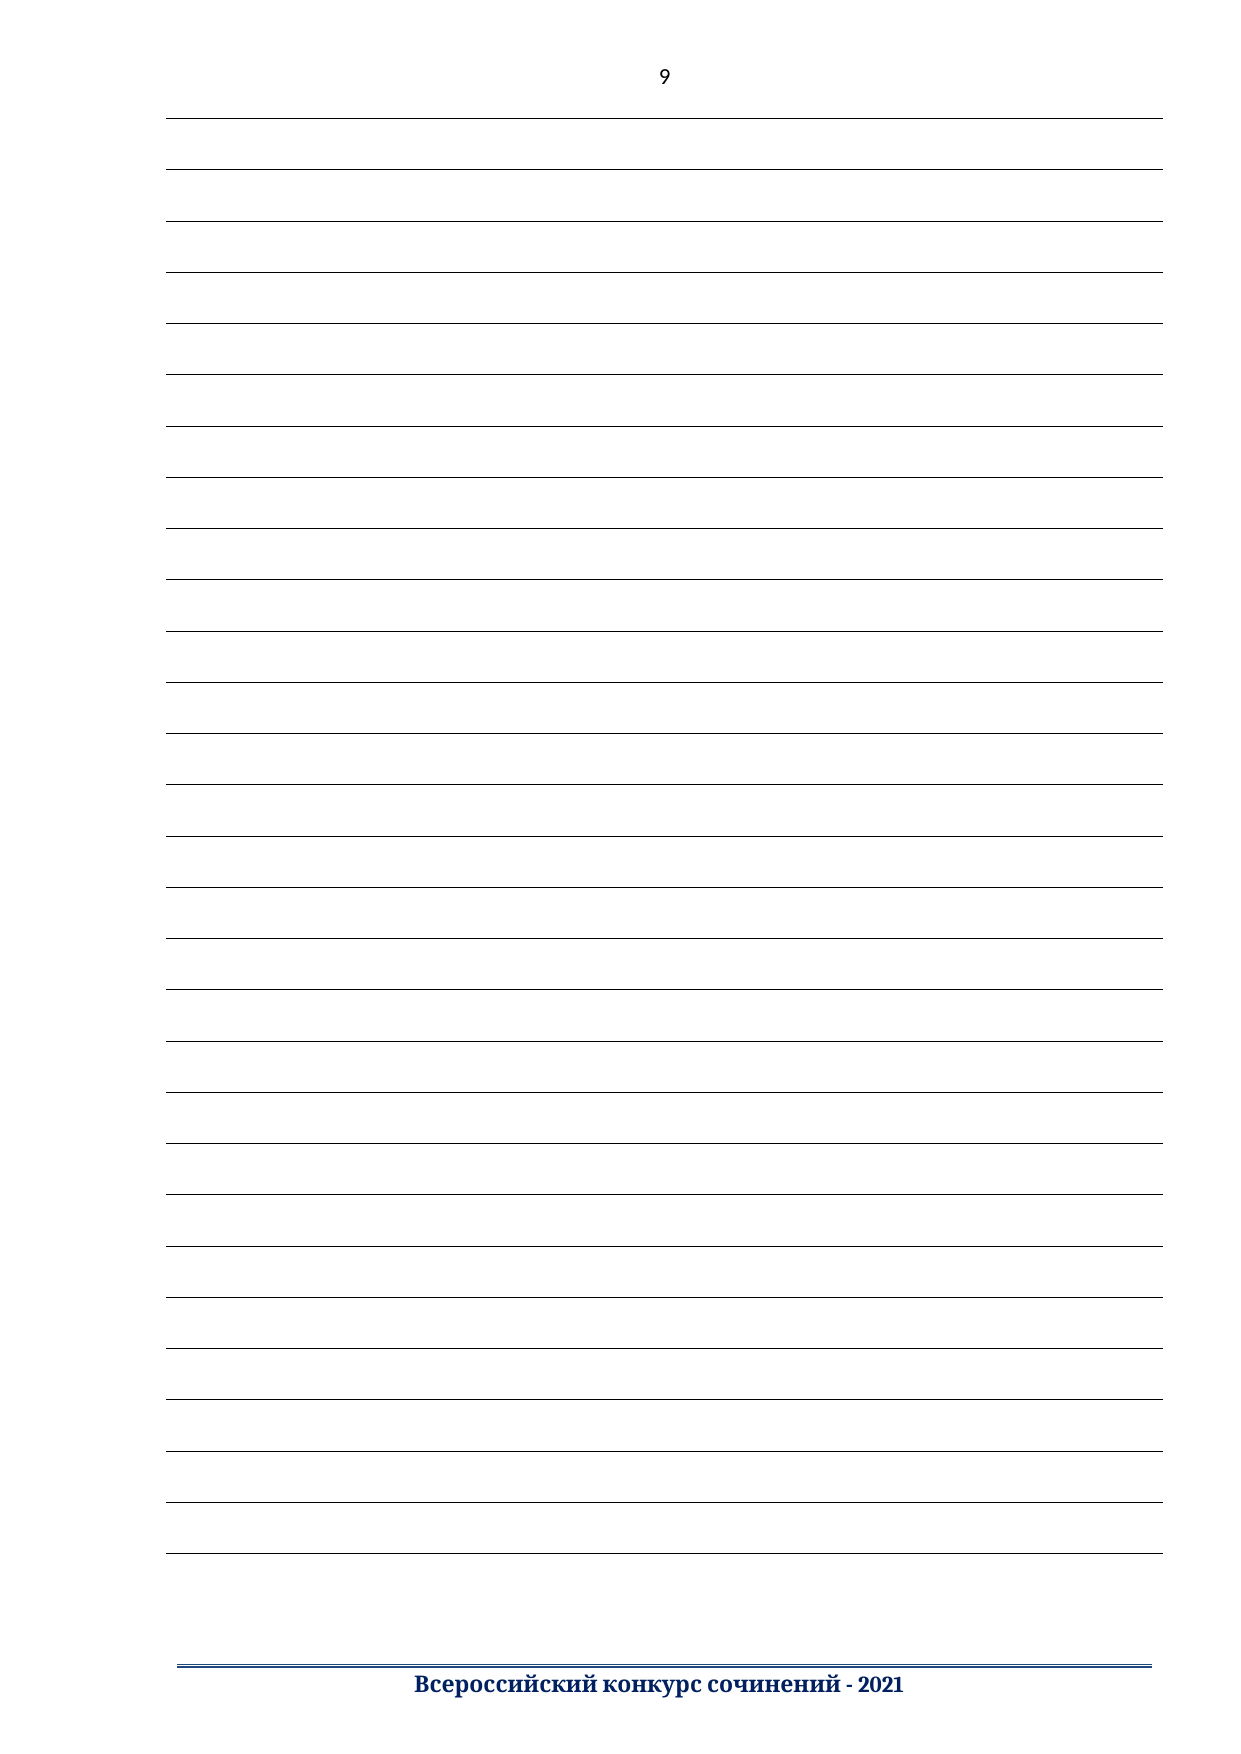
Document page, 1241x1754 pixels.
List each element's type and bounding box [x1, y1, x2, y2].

table_cell [166, 888, 1163, 938]
table_cell [166, 580, 1163, 631]
table_cell [166, 1042, 1163, 1092]
table_cell [166, 478, 1163, 528]
table_cell [166, 990, 1163, 1041]
table_cell [166, 324, 1163, 374]
table_cell [166, 683, 1163, 733]
table_cell [166, 375, 1163, 426]
table_cell [166, 170, 1163, 221]
table_cell [166, 1247, 1163, 1297]
table_cell [166, 222, 1163, 272]
table_cell [166, 1144, 1163, 1194]
table_cell [166, 1349, 1163, 1399]
table_cell [166, 1503, 1163, 1553]
table_cell [166, 273, 1163, 323]
table_cell [166, 1452, 1163, 1502]
table_cell [166, 734, 1163, 784]
table_cell [166, 1400, 1163, 1451]
table_cell [166, 529, 1163, 579]
table_cell [166, 1195, 1163, 1246]
table_cell [166, 119, 1163, 169]
table_cell [166, 939, 1163, 989]
table_cell [166, 785, 1163, 836]
table_cell [166, 837, 1163, 887]
table_cell [166, 632, 1163, 682]
table_cell [166, 1298, 1163, 1348]
table_cell [166, 1093, 1163, 1143]
table_cell [166, 427, 1163, 477]
